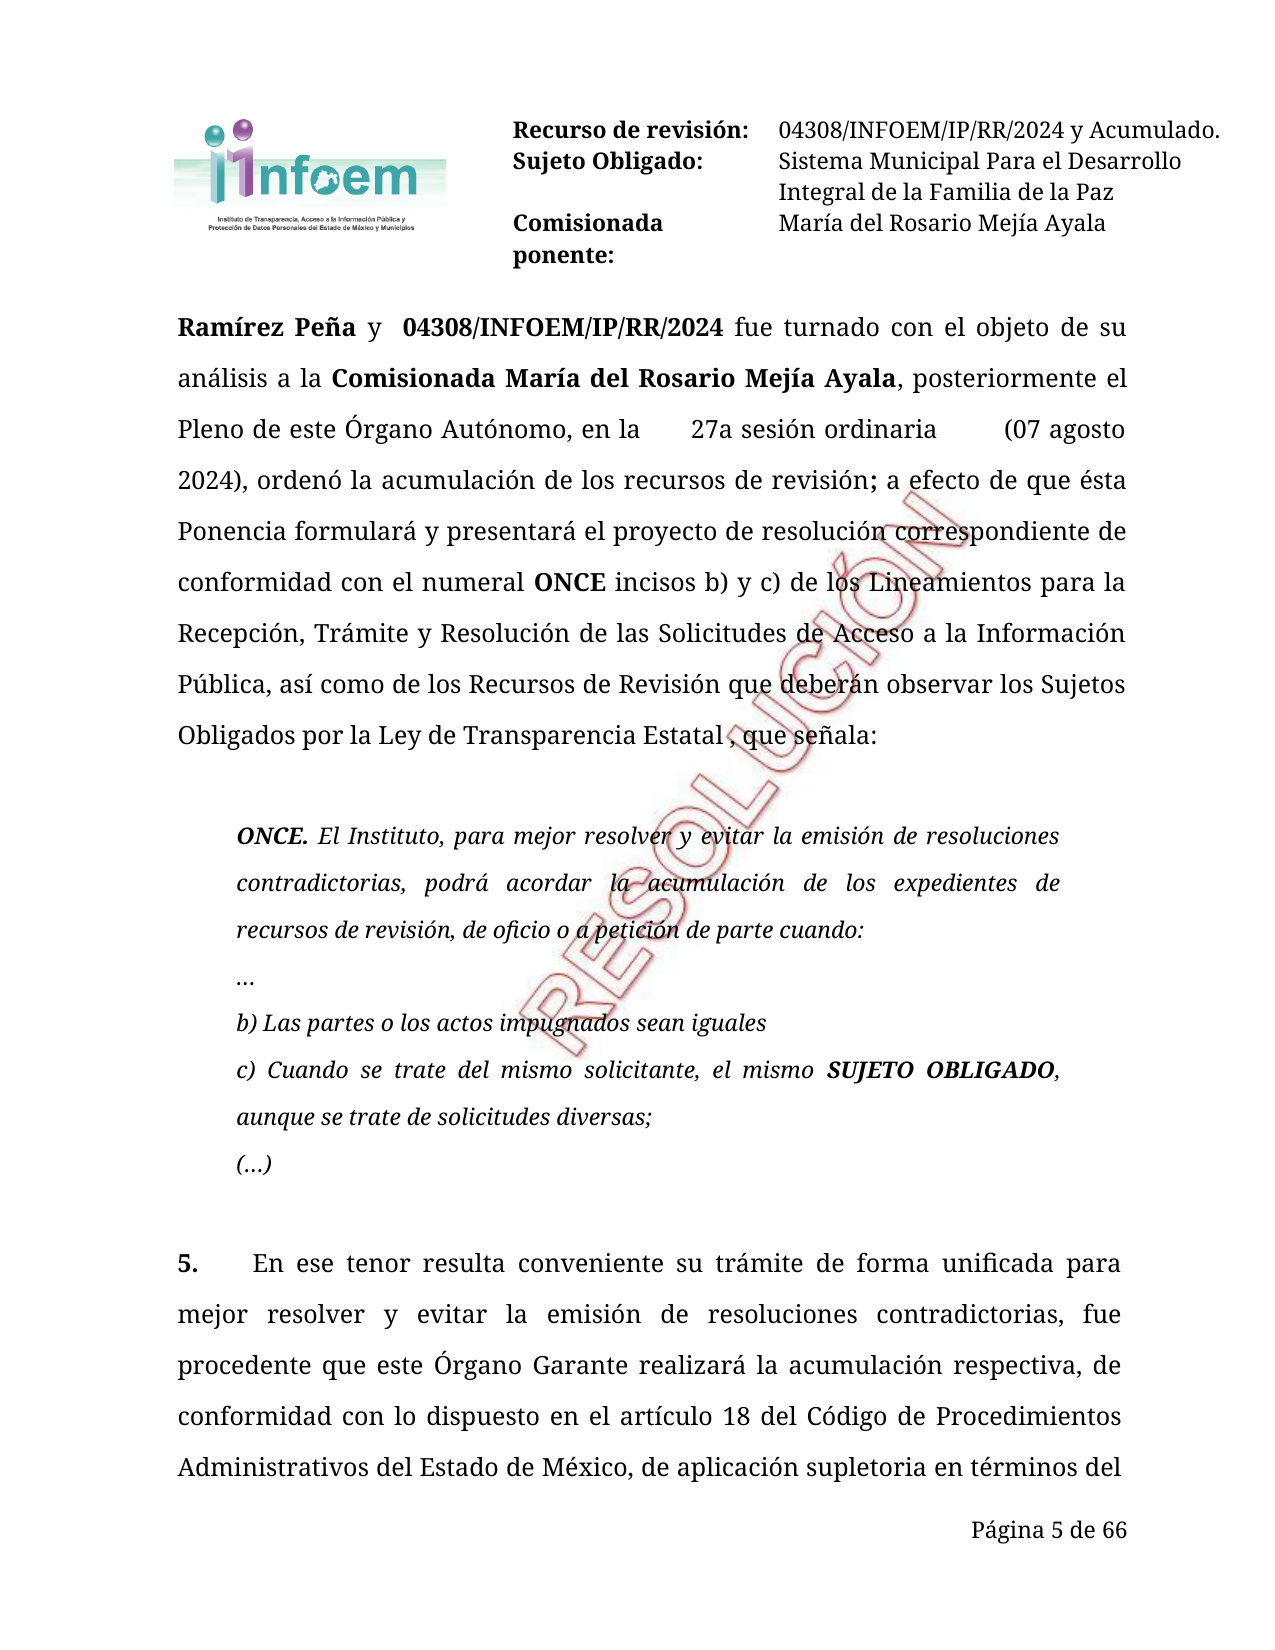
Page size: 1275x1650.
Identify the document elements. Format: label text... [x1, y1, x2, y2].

text b) Las partes o los actos impugnados sean iguales [236, 1007, 1063, 1039]
text … [236, 961, 1063, 992]
text c) Cuando se trate del mismo solicitante, el mismo SUJETO OBLIGADO, aunque se trate de solicitudes diversas; [236, 1054, 1063, 1132]
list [177, 1246, 1122, 1484]
picture [173, 73, 1275, 1574]
text (…) [236, 1148, 1063, 1179]
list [177, 309, 1127, 752]
text ONCE. El Instituto, para mejor resolver y evitar la emisión de resoluciones contradictorias, podrá acordar la acumulación de los expedientes de recursos de revisión, de oficio o a petición de parte cuando: [236, 820, 1063, 945]
